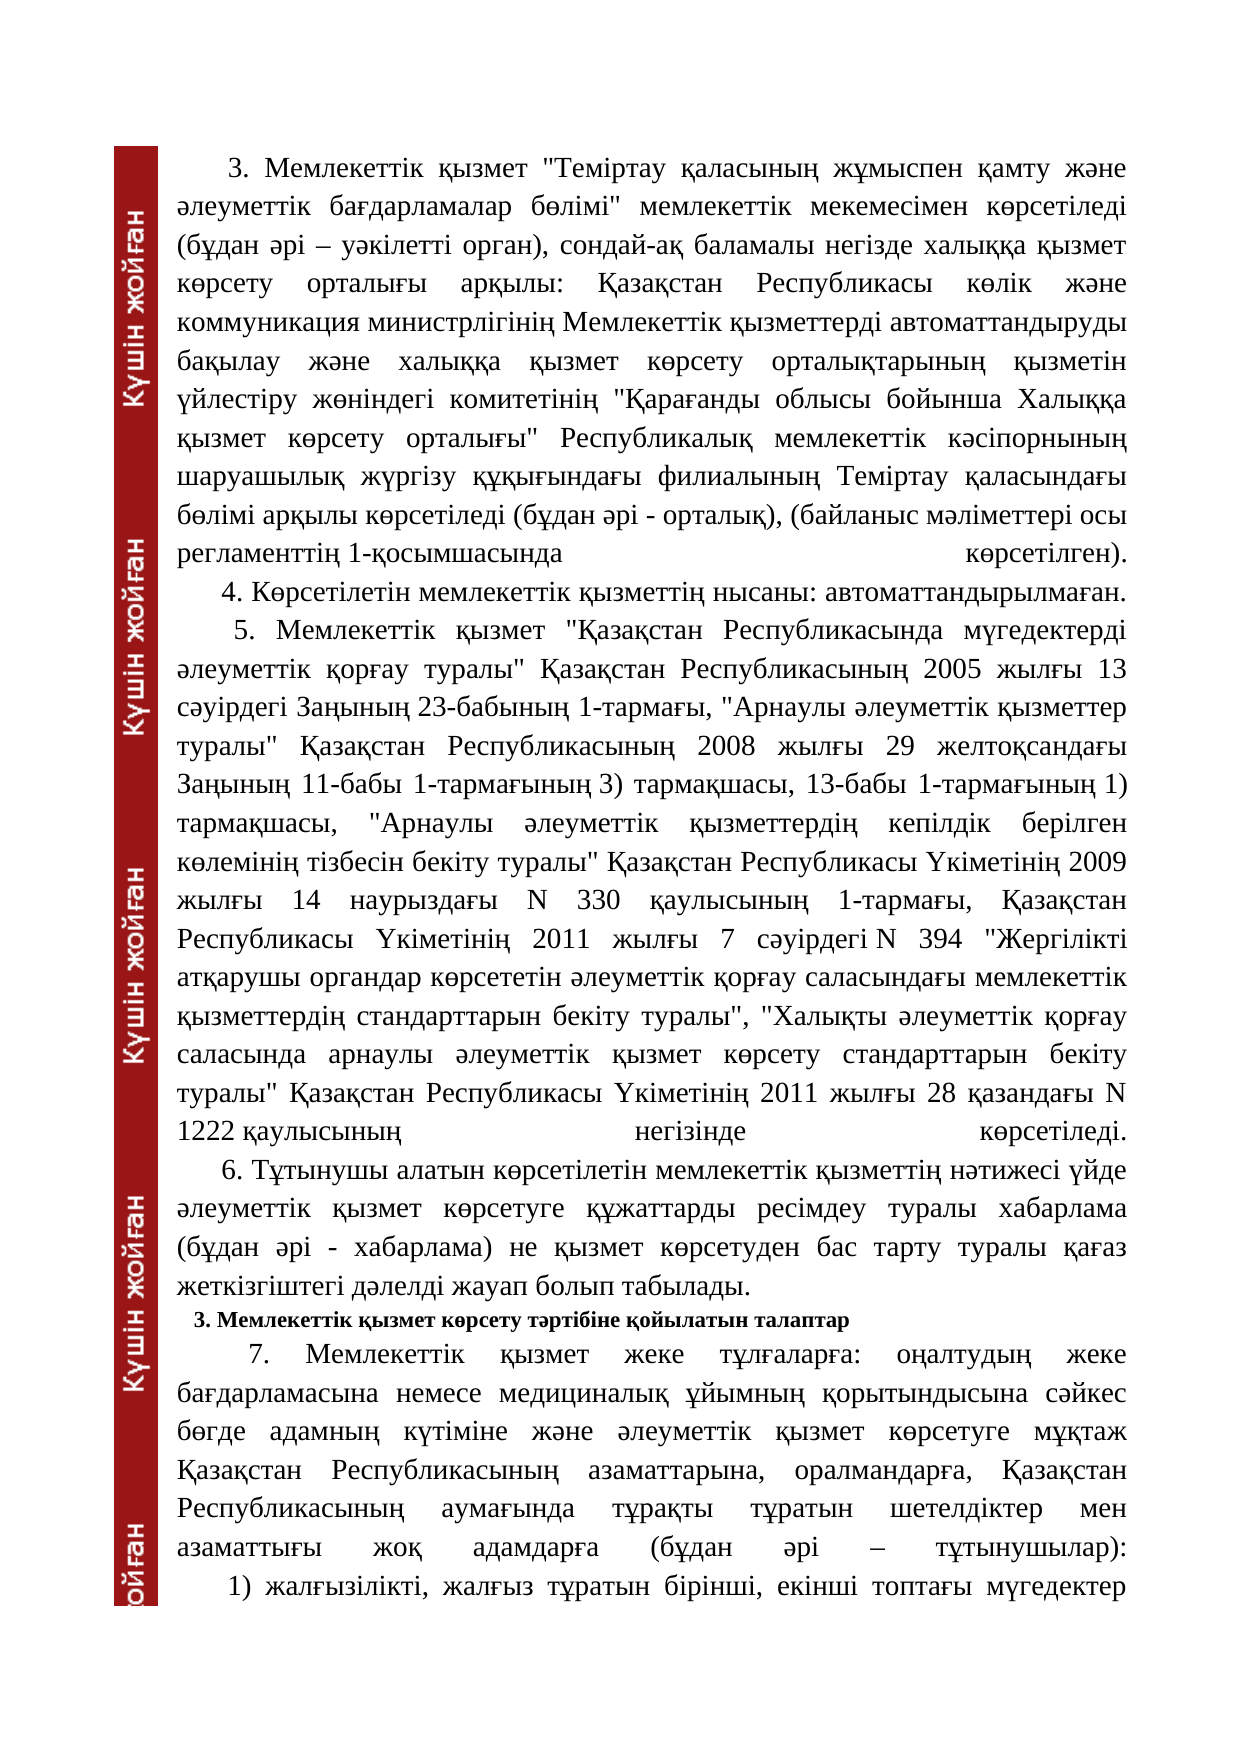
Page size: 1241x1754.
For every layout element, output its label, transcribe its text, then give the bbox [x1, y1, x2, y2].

text 3. Мемлекеттік қызмет көрсету тәртібіне қойылатын талаптар [112, 1306, 1128, 1333]
picture [114, 1301, 158, 1306]
picture [114, 1601, 158, 1606]
picture [114, 146, 158, 150]
